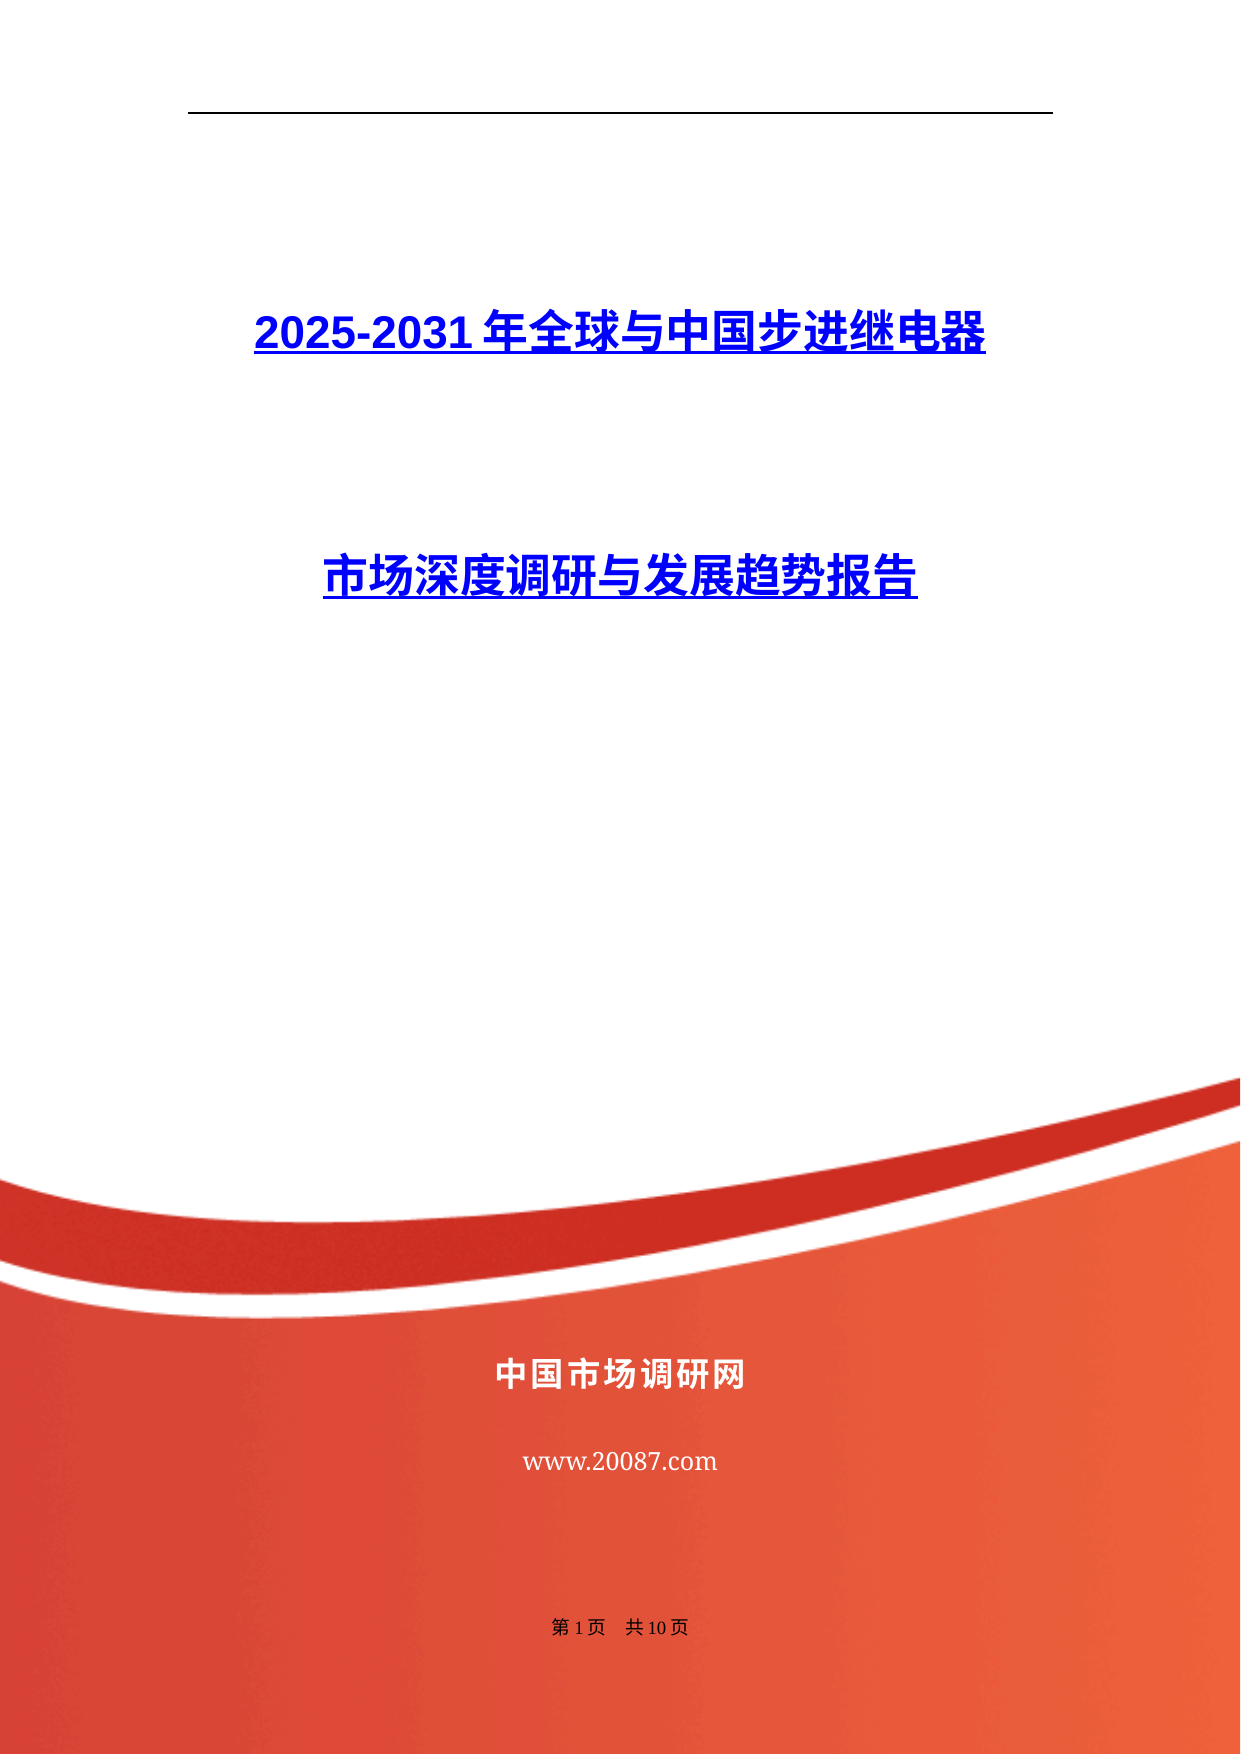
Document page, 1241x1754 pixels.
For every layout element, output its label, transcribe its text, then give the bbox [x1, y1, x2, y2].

picture [0, 1006, 1241, 1754]
table_header 2025-2031年全球与中国步进继电器市场深度调研与发展趋势报告 [188, 207, 1053, 773]
text www.20087.com [187, 1428, 1053, 1493]
subtitle 中国市场调研网 [187, 1339, 1053, 1404]
